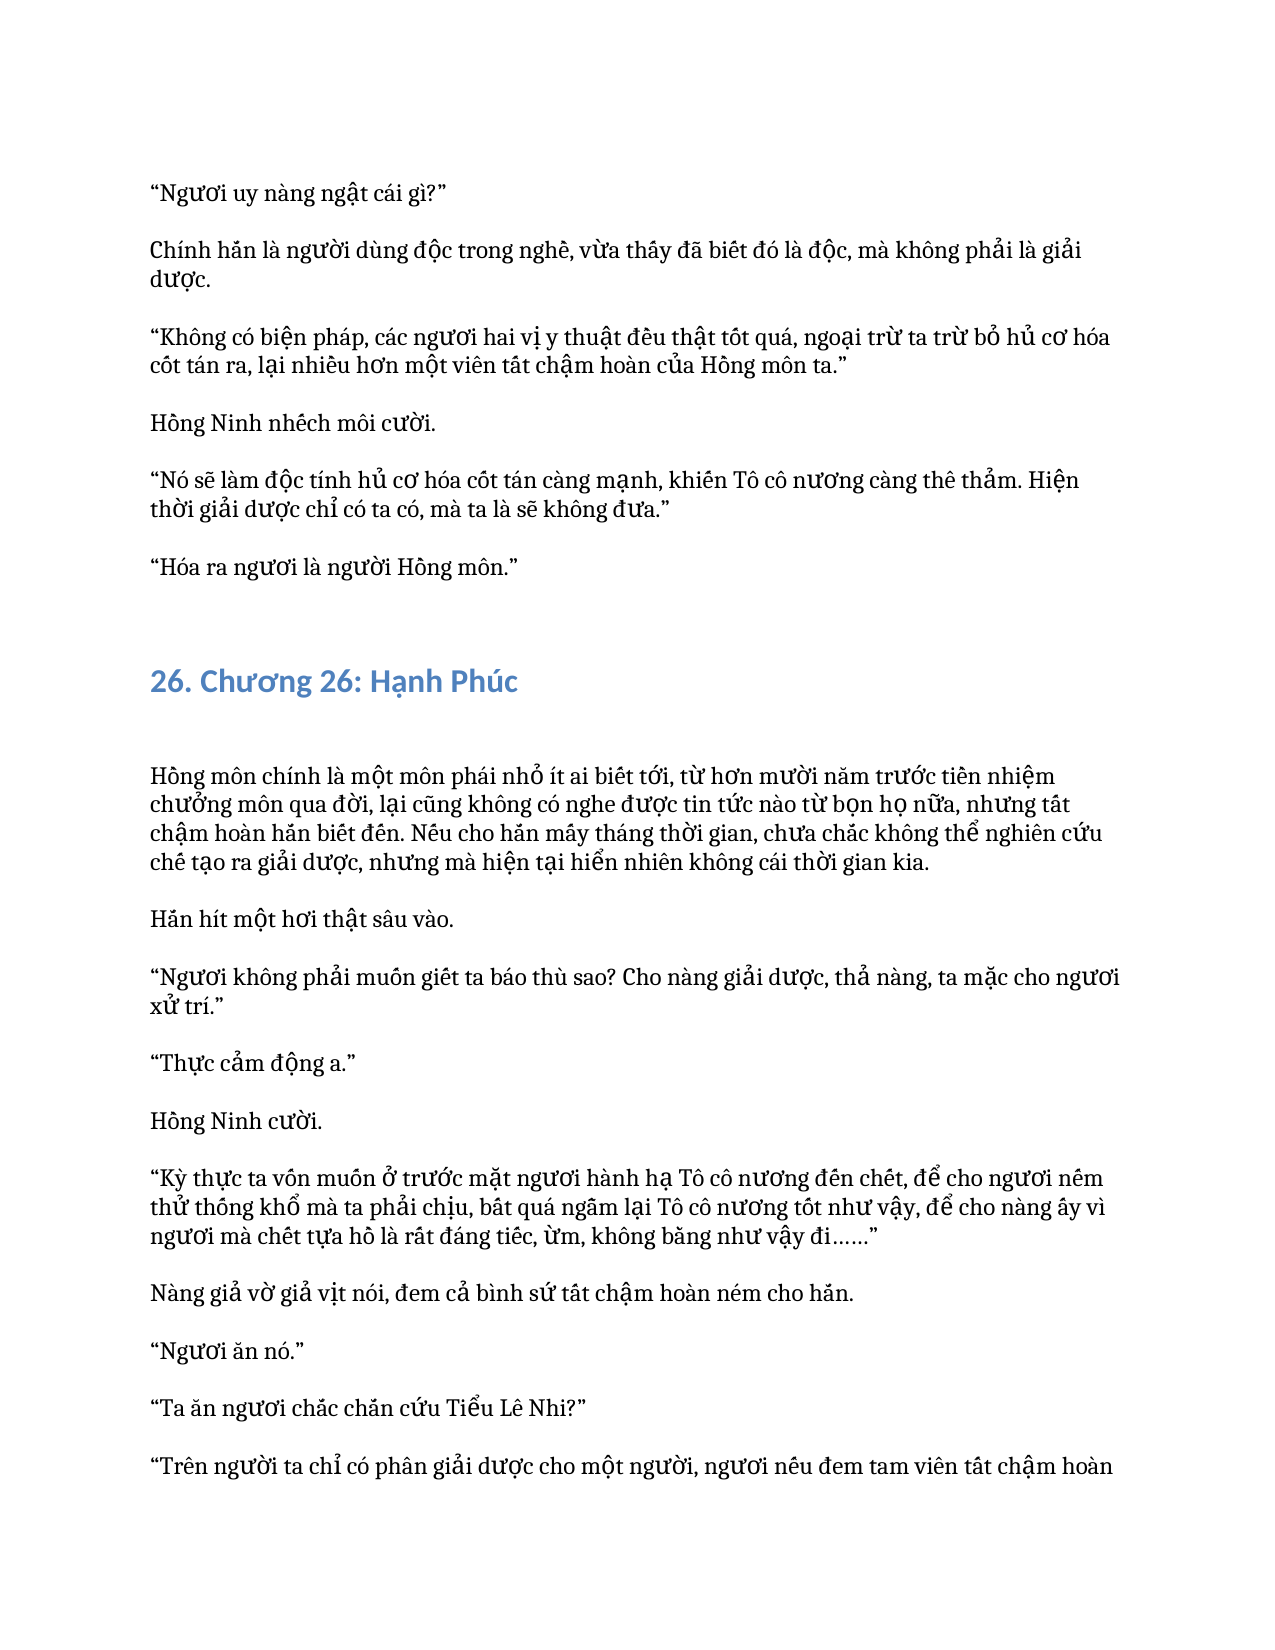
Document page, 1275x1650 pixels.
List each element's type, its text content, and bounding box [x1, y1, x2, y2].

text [150, 150, 1125, 639]
subtitle 26. Chương 26: Hạnh Phúc [150, 659, 1125, 700]
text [150, 704, 1125, 1480]
